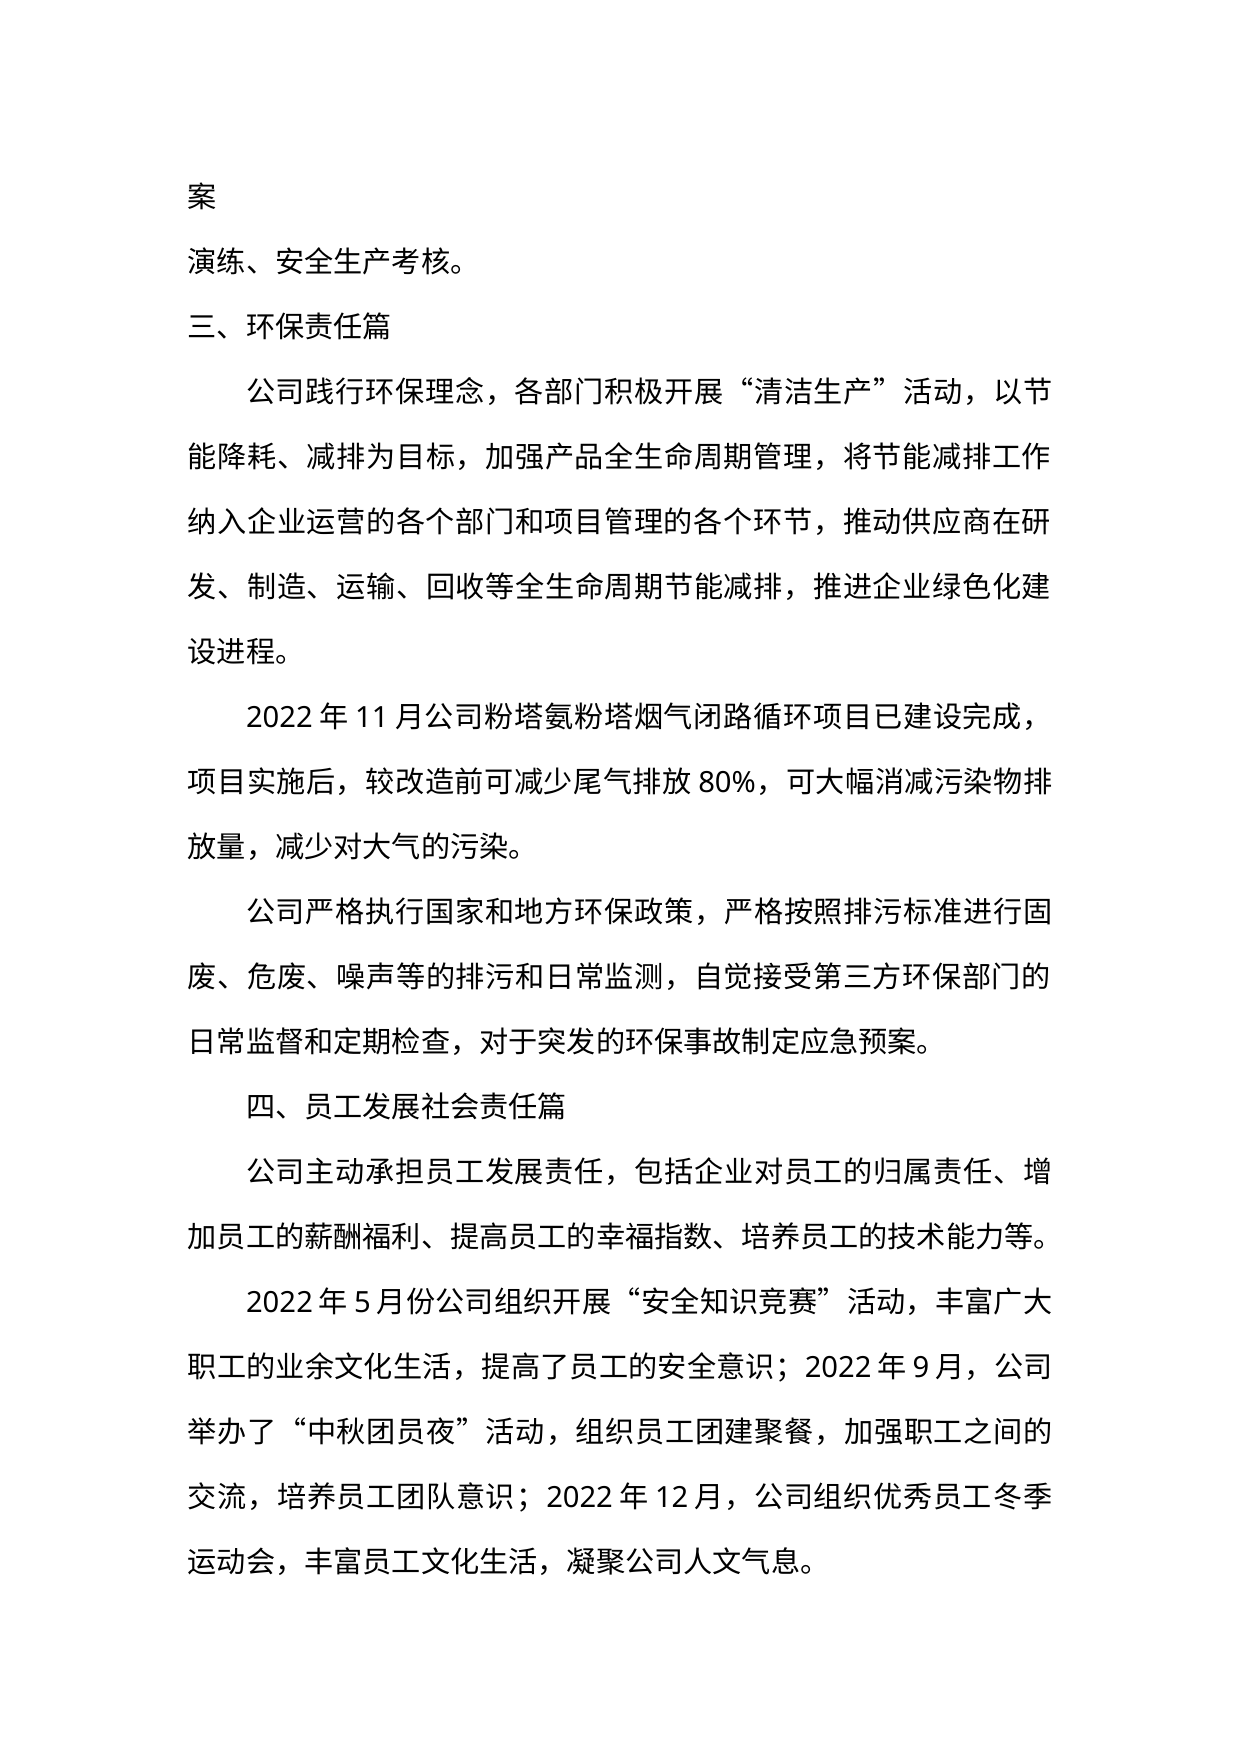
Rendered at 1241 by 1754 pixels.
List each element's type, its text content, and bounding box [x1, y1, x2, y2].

text 2022年11月公司粉塔氨粉塔烟气闭路循环项目已建设完成，项目实施后，较改造前可减少尾气排放80%，可大幅消减污染物排放量，减少对大气的污染。 [187, 682, 1053, 877]
text 公司践行环保理念，各部门积极开展“清洁生产”活动，以节能降耗、减排为目标，加强产品全生命周期管理，将节能减排工作纳入企业运营的各个部门和项目管理的各个环节，推动供应商在研发、制造、运输、回收等全生命周期节能减排，推进企业绿色化建设进程。 [187, 357, 1053, 682]
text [187, 162, 1053, 227]
text 公司主动承担员工发展责任，包括企业对员工的归属责任、增加员工的薪酬福利、提高员工的幸福指数、培养员工的技术能力等。 [187, 1137, 1053, 1267]
text 四、员工发展社会责任篇 [187, 1072, 1053, 1137]
text 2022年5月份公司组织开展“安全知识竞赛”活动，丰富广大职工的业余文化生活，提高了员工的安全意识；2022年9月，公司举办了“中秋团员夜”活动，组织员工团建聚餐，加强职工之间的交流，培养员工团队意识；2022年12月，公司组织优秀员工冬季运动会，丰富员工文化生活，凝聚公司人文气息。 [187, 1267, 1053, 1592]
text 三、环保责任篇 [187, 292, 1053, 357]
text 演练、安全生产考核。 [187, 227, 1053, 292]
text 公司严格执行国家和地方环保政策，严格按照排污标准进行固废、危废、噪声等的排污和日常监测，自觉接受第三方环保部门的日常监督和定期检查，对于突发的环保事故制定应急预案。 [187, 877, 1053, 1072]
